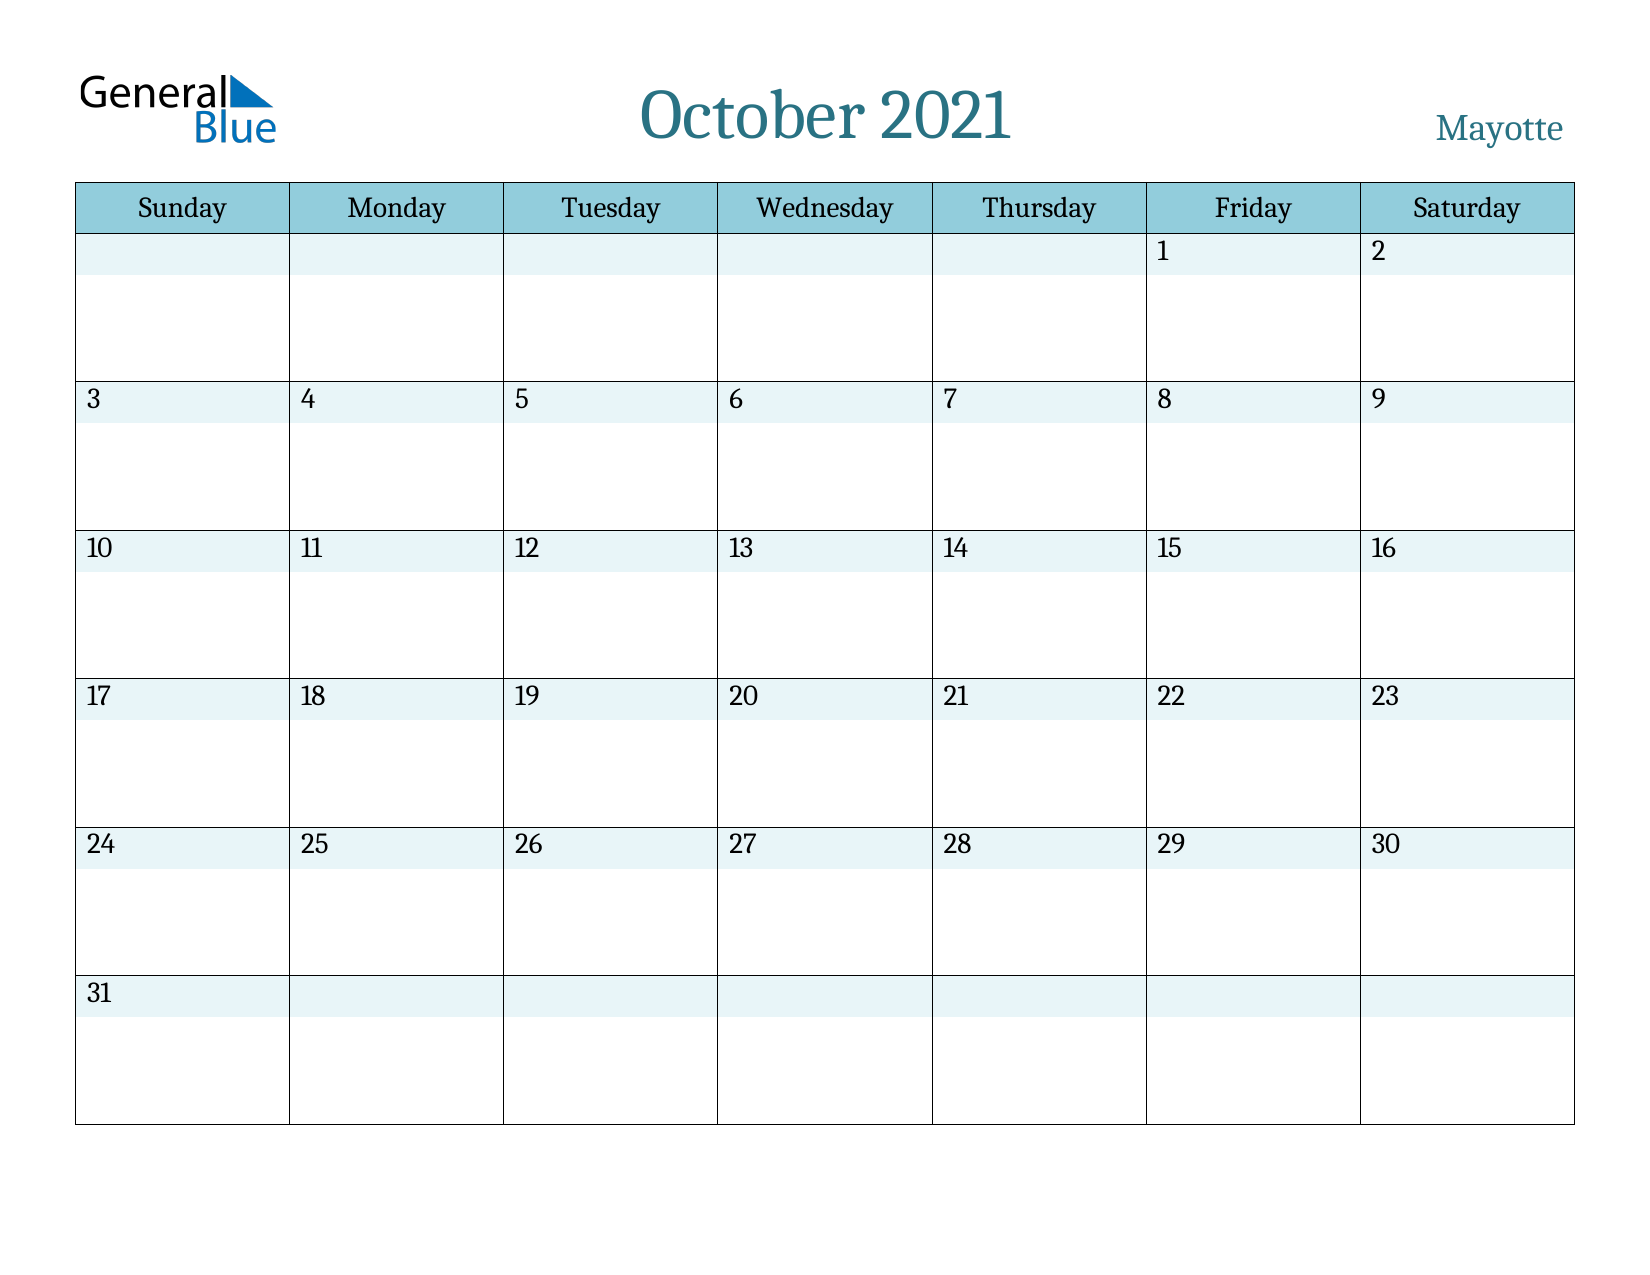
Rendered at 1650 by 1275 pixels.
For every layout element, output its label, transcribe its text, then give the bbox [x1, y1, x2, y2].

table_cell Friday [1147, 183, 1360, 233]
table_cell [933, 869, 1146, 975]
table_cell [290, 720, 503, 827]
table_cell [290, 423, 503, 530]
table_cell [290, 572, 503, 678]
table_cell [1361, 423, 1574, 530]
table_cell 2 [1361, 234, 1574, 275]
table_cell [1361, 275, 1574, 381]
table_cell [76, 572, 289, 678]
table_cell [504, 1017, 717, 1123]
table_cell 5 [504, 382, 717, 423]
table_cell [76, 869, 289, 975]
table_cell [1147, 275, 1360, 381]
table_cell 11 [290, 531, 503, 572]
table_cell [1147, 869, 1360, 975]
table_cell [1361, 572, 1574, 678]
table_cell 10 [76, 531, 289, 572]
table_cell 13 [718, 531, 932, 572]
table_cell 29 [1147, 828, 1360, 869]
table_cell 30 [1361, 828, 1574, 869]
table_cell [1147, 976, 1360, 1017]
table_cell [933, 976, 1146, 1017]
table_cell 23 [1361, 679, 1574, 720]
table_cell 6 [718, 382, 932, 423]
table_cell 16 [1361, 531, 1574, 572]
table_cell [76, 1017, 289, 1123]
table_cell 28 [933, 828, 1146, 869]
table_cell 21 [933, 679, 1146, 720]
table_cell Saturday [1361, 183, 1574, 233]
table_cell [290, 976, 503, 1017]
picture [80, 75, 276, 143]
table_cell [504, 423, 717, 530]
table_cell [933, 572, 1146, 678]
table_cell [1361, 869, 1574, 975]
table_cell 31 [76, 976, 289, 1017]
table_cell Thursday [933, 183, 1146, 233]
table_cell 17 [76, 679, 289, 720]
table_cell [504, 976, 717, 1017]
table_cell 25 [290, 828, 503, 869]
table_cell [504, 869, 717, 975]
table_cell Monday [290, 183, 503, 233]
table_cell [1361, 1017, 1574, 1123]
table_cell [718, 976, 932, 1017]
table_cell [718, 869, 932, 975]
table_cell 7 [933, 382, 1146, 423]
table_cell [1361, 720, 1574, 827]
table_cell [290, 869, 503, 975]
table_cell [76, 720, 289, 827]
table_cell [504, 234, 717, 275]
table_cell [1147, 423, 1360, 530]
table_cell [1361, 976, 1574, 1017]
table_cell [933, 423, 1146, 530]
table_cell 3 [76, 382, 289, 423]
table_cell 15 [1147, 531, 1360, 572]
table_cell 20 [718, 679, 932, 720]
table_cell [1147, 1017, 1360, 1123]
table_cell [290, 275, 503, 381]
table_cell [718, 423, 932, 530]
table_cell [933, 234, 1146, 275]
table_cell [933, 1017, 1146, 1123]
table_header October 2021 [504, 75, 1146, 182]
table_cell [504, 572, 717, 678]
table_cell [718, 275, 932, 381]
table_cell 1 [1147, 234, 1360, 275]
table_cell 19 [504, 679, 717, 720]
table_cell [718, 234, 932, 275]
table_cell [718, 720, 932, 827]
table_cell [933, 720, 1146, 827]
table_cell 9 [1361, 382, 1574, 423]
table_cell [718, 1017, 932, 1123]
table_cell Wednesday [718, 183, 932, 233]
table_header Mayotte [1146, 75, 1574, 182]
table_cell 18 [290, 679, 503, 720]
table_cell 14 [933, 531, 1146, 572]
table_cell [504, 275, 717, 381]
table_cell [1147, 572, 1360, 678]
table_cell [933, 275, 1146, 381]
table_cell 26 [504, 828, 717, 869]
table_cell Tuesday [504, 183, 717, 233]
table_cell [76, 234, 289, 275]
table_cell 8 [1147, 382, 1360, 423]
table_cell 22 [1147, 679, 1360, 720]
table_cell [76, 275, 289, 381]
table_cell [290, 234, 503, 275]
table_cell [290, 1017, 503, 1123]
table_cell 27 [718, 828, 932, 869]
table_cell [1147, 720, 1360, 827]
table_cell [504, 720, 717, 827]
table_cell 24 [76, 828, 289, 869]
table_cell [76, 423, 289, 530]
table_header [76, 75, 503, 182]
table_cell Sunday [76, 183, 289, 233]
table_cell [718, 572, 932, 678]
table_cell 12 [504, 531, 717, 572]
table_cell 4 [290, 382, 503, 423]
